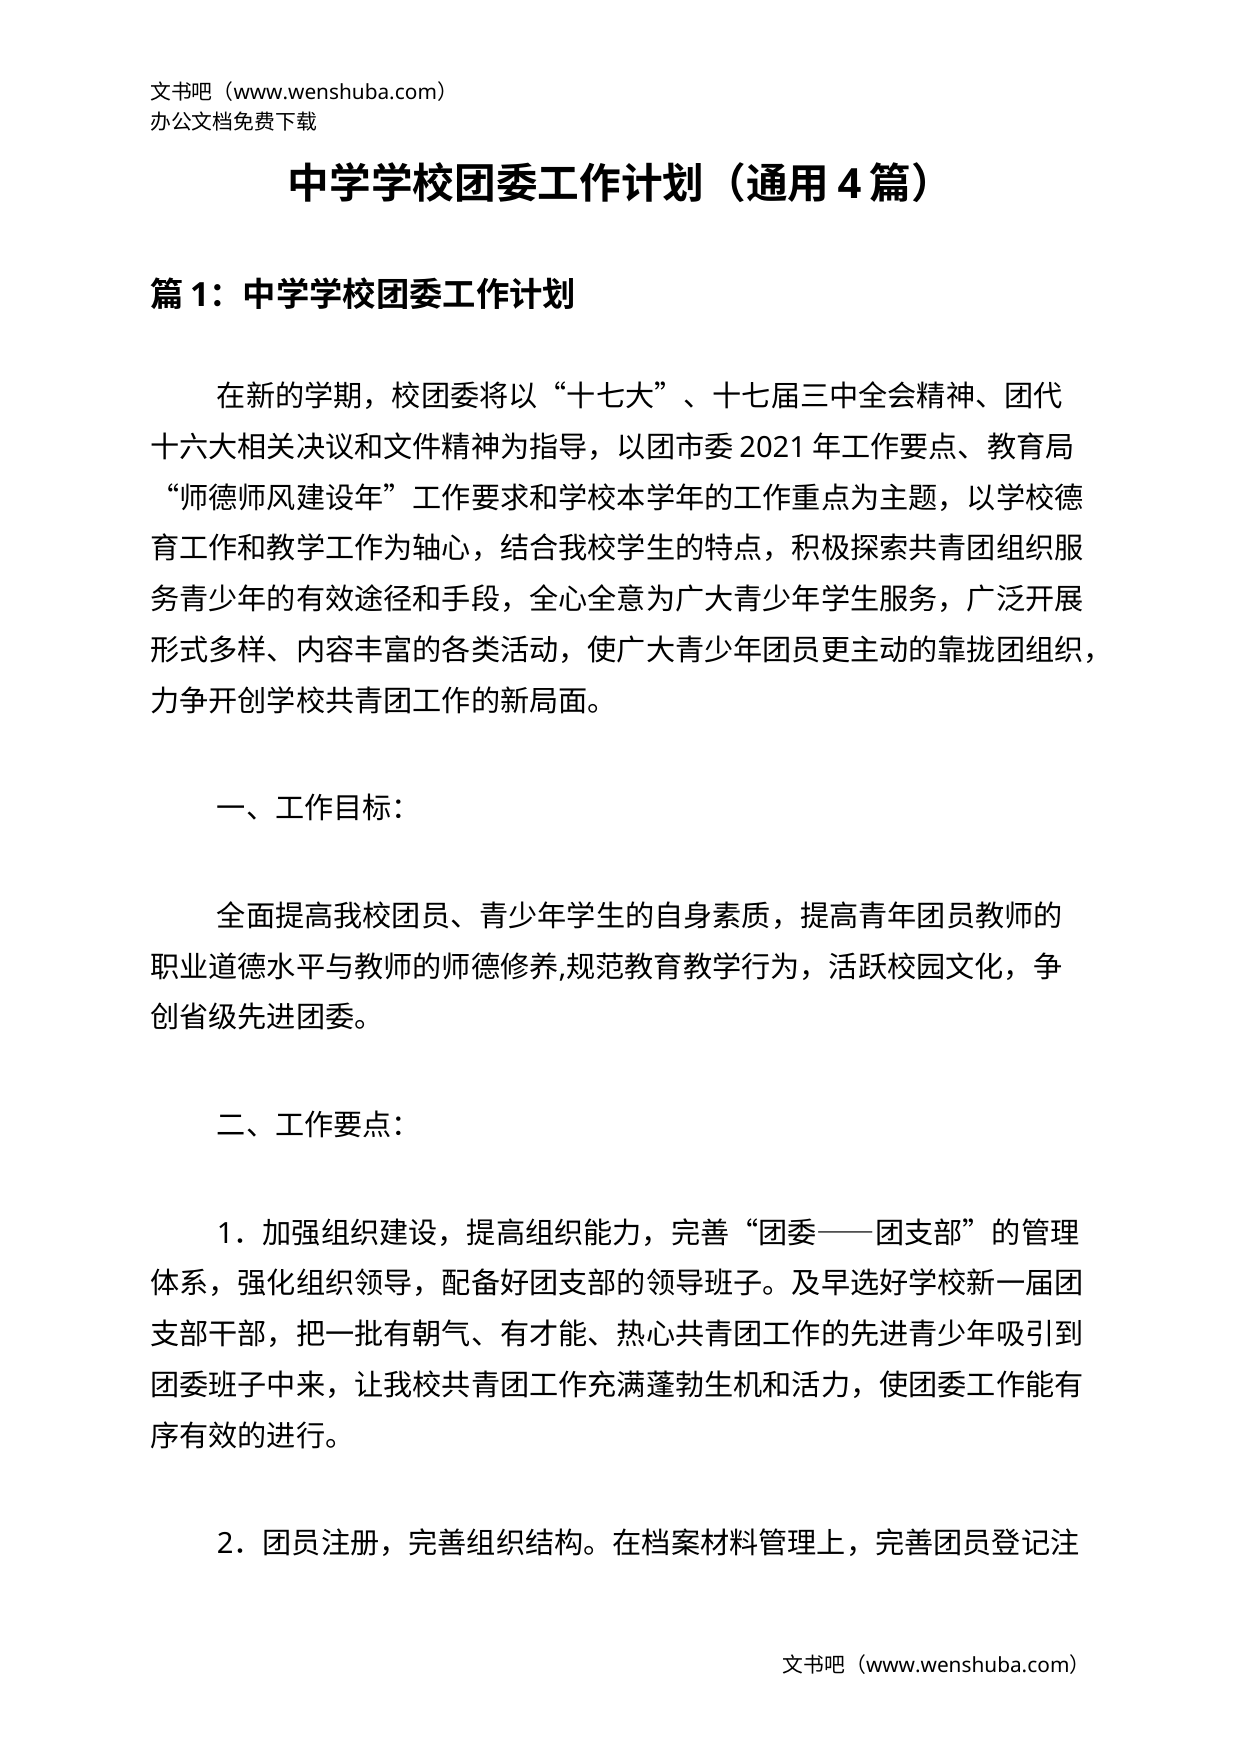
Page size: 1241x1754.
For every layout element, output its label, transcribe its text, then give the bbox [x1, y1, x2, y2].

text 篇1：中学学校团委工作计划 [150, 267, 1090, 316]
subtitle 中学学校团委工作计划（通用4篇） [150, 150, 1090, 211]
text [150, 1520, 1090, 1562]
text 二、工作要点： [150, 1102, 1090, 1144]
text 一、工作目标： [150, 785, 1090, 827]
text 在新的学期，校团委将以“十七大”、十七届三中全会精神、团代十六大相关决议和文件精神为指导，以团市委2021年工作要点、教育局“师德师风建设年”工作要求和学校本学年的工作重点为主题，以学校德育工作和教学工作为轴心，结合我校学生的特点，积极探索共青团组织服务青少年的有效途径和手段，全心全意为广大青少年学生服务，广泛开展形式多样、内容丰富的各类活动，使广大青少年团员更主动的靠拢团组织，力争开创学校共青团工作的新局面。 [150, 373, 1090, 719]
text 1．加强组织建设，提高组织能力，完善“团委——团支部”的管理体系，强化组织领导，配备好团支部的领导班子。及早选好学校新一届团支部干部，把一批有朝气、有才能、热心共青团工作的先进青少年吸引到团委班子中来，让我校共青团工作充满蓬勃生机和活力，使团委工作能有序有效的进行。 [150, 1209, 1090, 1454]
text 全面提高我校团员、青少年学生的自身素质，提高青年团员教师的职业道德水平与教师的师德修养,规范教育教学行为，活跃校园文化，争创省级先进团委。 [150, 892, 1090, 1036]
